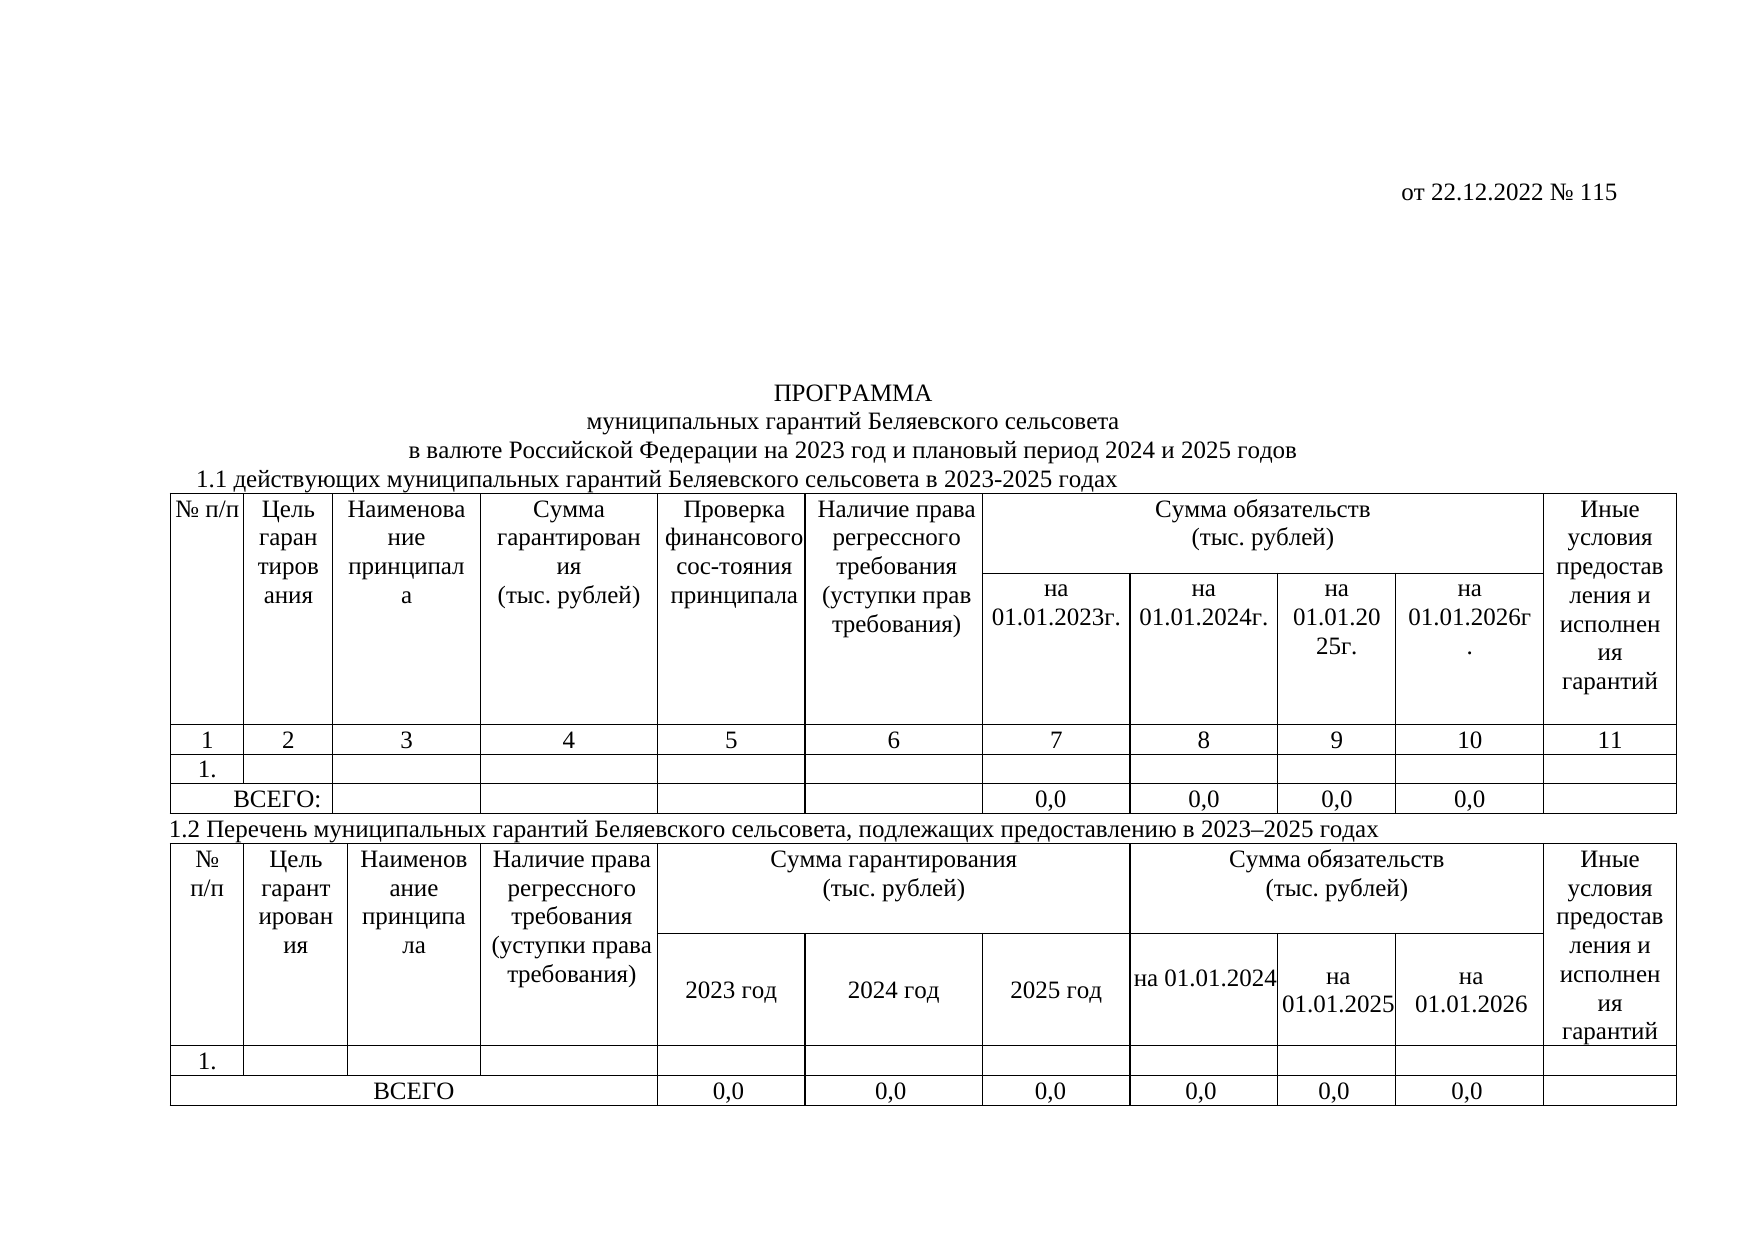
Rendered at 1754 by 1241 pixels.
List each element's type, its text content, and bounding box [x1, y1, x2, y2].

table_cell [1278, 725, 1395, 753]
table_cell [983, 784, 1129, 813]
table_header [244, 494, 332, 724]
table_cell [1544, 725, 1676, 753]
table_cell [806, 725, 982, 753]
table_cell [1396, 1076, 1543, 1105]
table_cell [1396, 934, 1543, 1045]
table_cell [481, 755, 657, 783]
text 1.1 действующих муниципальных гарантий Беляевского сельсовета в 2023-2025 годах [52, 464, 1668, 493]
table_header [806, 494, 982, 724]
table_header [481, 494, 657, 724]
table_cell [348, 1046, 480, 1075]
text в валюте Российской Федерации на 2023 год и плановый период 2024 и 2025 годов [37, 435, 1668, 464]
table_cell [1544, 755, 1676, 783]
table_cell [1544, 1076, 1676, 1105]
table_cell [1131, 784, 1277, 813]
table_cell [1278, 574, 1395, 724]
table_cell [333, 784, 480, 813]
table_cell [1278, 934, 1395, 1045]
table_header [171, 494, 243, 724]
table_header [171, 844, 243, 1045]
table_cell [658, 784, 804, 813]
text 1.2 Перечень муниципальных гарантий Беляевского сельсовета, подлежащих предоставлению в 2023–2025 годах [87, 814, 1668, 843]
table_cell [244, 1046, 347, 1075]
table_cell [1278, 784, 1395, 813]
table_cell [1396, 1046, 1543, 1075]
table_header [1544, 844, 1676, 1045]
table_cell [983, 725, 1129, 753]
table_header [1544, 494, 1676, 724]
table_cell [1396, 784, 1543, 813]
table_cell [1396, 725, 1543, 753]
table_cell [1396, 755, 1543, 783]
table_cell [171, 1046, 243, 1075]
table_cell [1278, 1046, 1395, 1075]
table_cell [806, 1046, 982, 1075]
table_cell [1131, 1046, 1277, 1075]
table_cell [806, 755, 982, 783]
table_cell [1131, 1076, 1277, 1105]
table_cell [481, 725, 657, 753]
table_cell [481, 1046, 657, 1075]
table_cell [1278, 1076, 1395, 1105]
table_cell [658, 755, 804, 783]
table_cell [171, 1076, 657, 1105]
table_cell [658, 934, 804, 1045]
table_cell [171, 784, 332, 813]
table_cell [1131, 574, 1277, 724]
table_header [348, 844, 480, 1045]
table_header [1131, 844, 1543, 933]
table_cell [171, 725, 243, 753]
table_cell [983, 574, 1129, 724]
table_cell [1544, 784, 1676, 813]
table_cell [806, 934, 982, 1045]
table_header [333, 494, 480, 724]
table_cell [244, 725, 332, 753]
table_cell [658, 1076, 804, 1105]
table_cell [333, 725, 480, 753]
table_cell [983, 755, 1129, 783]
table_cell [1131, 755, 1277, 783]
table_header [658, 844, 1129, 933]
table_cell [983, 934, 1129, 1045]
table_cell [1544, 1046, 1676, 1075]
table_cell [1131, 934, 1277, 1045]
text ПРОГРАММА [37, 378, 1668, 406]
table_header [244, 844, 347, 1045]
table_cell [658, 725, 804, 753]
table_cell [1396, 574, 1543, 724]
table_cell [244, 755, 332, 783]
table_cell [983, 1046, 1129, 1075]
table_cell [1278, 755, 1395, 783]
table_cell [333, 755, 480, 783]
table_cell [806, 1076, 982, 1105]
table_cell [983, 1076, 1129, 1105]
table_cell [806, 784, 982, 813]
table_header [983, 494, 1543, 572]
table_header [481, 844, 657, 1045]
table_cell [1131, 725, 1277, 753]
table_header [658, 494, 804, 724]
text муниципальных гарантий Беляевского сельсовета [37, 406, 1668, 435]
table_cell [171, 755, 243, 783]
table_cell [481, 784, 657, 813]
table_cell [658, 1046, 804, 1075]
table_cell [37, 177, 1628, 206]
